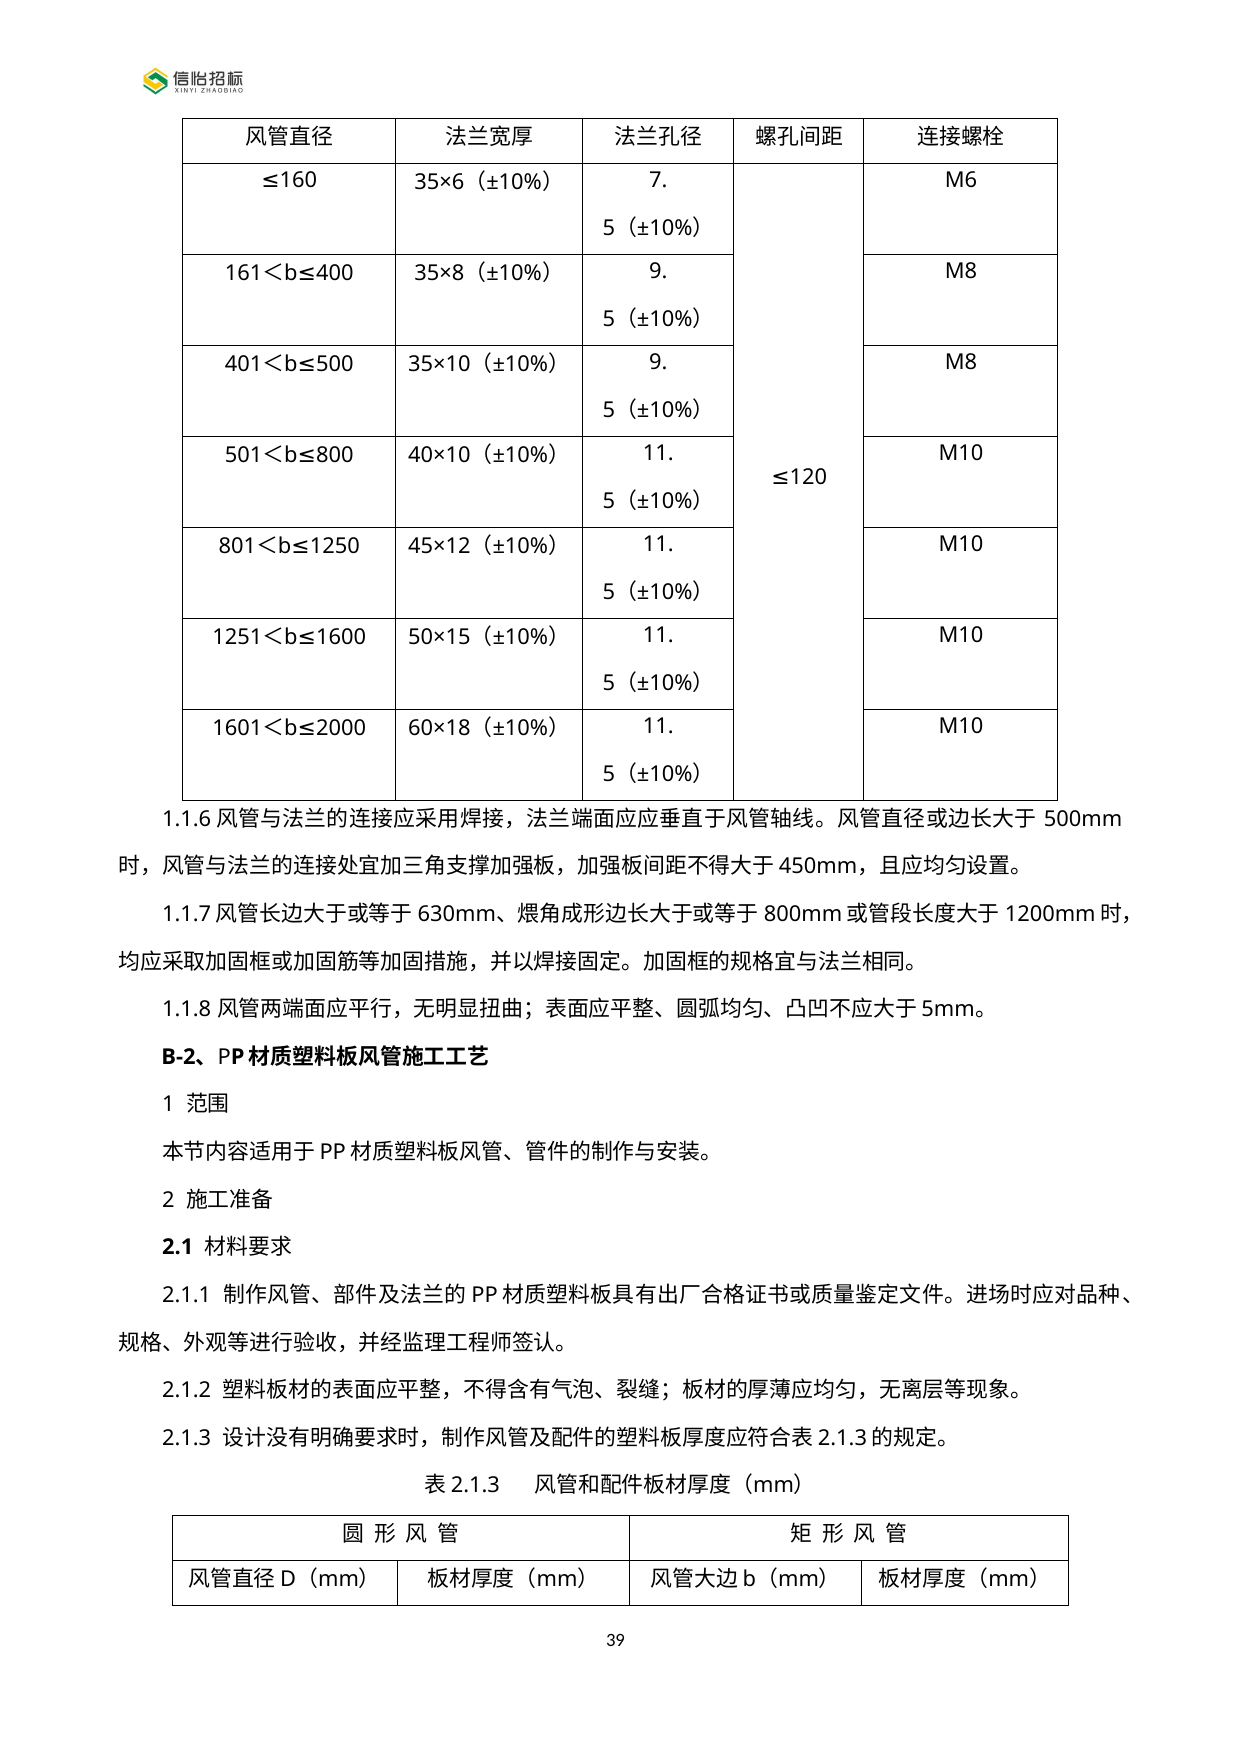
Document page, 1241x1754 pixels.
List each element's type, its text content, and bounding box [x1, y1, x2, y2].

table_cell 45×12（±10%） [396, 528, 582, 618]
table_cell M10 [864, 619, 1057, 709]
table_cell 7.5（±10%） [583, 164, 733, 254]
table_cell 401＜b≤500 [183, 346, 395, 436]
table_header 法兰孔径 [583, 119, 733, 163]
table_cell 11.5（±10%） [583, 619, 733, 709]
table_cell 板材厚度（mm） [398, 1561, 629, 1605]
table_cell ≤160 [183, 164, 395, 254]
text 表2.1.3 风管和配件板材厚度（mm） [118, 1467, 1122, 1499]
table_header 圆 形 风 管 [173, 1516, 629, 1560]
text 2.1.3 设计没有明确要求时，制作风管及配件的塑料板厚度应符合表2.1.3的规定。 [118, 1419, 1122, 1451]
text 2.1.1 制作风管、部件及法兰的PP材质塑料板具有出厂合格证书或质量鉴定文件。进场时应对品种、规格、外观等进行验收，并经监理工程师签认。 [118, 1277, 1122, 1356]
table_cell 1251＜b≤1600 [183, 619, 395, 709]
table_cell M10 [864, 437, 1057, 527]
table_cell M8 [864, 346, 1057, 436]
text 1.1.7风管长边大于或等于630mm、煨角成形边长大于或等于800mm或管段长度大于1200mm时，均应采取加固框或加固筋等加固措施，并以焊接固定。加固框的规格宜与法兰相同。 [118, 896, 1122, 975]
table_cell 9.5（±10%） [583, 346, 733, 436]
table_header 法兰宽厚 [396, 119, 582, 163]
table_header 螺孔间距 [734, 119, 863, 163]
text 2.1 材料要求 [118, 1229, 1122, 1261]
text B-2、PP材质塑料板风管施工工艺 [118, 1039, 1122, 1071]
table_cell 501＜b≤800 [183, 437, 395, 527]
table_cell 161＜b≤400 [183, 255, 395, 345]
table_cell 11.5（±10%） [583, 437, 733, 527]
text 2.1.2 塑料板材的表面应平整，不得含有气泡、裂缝；板材的厚薄应均匀，无离层等现象。 [118, 1372, 1122, 1404]
table_cell M10 [864, 528, 1057, 618]
table_cell 11.5（±10%） [583, 710, 733, 800]
table_cell 1601＜b≤2000 [183, 710, 395, 800]
table_header 风管直径 [183, 119, 395, 163]
table_cell 风管直径D（mm） [173, 1561, 397, 1605]
table_header 连接螺栓 [864, 119, 1057, 163]
table_cell 9.5（±10%） [583, 255, 733, 345]
table_header 矩 形 风 管 [630, 1516, 1068, 1560]
table_cell M10 [864, 710, 1057, 800]
table_cell 风管大边b（mm） [630, 1561, 861, 1605]
text 2 施工准备 [118, 1182, 1122, 1213]
text 1 范围 [118, 1086, 1122, 1118]
picture [118, 59, 270, 102]
table_cell 60×18（±10%） [396, 710, 582, 800]
text 1.1.6风管与法兰的连接应采用焊接，法兰端面应应垂直于风管轴线。风管直径或边长大于500mm时，风管与法兰的连接处宜加三角支撑加强板，加强板间距不得大于450mm，且应均匀设置。 [118, 801, 1122, 880]
table_cell 35×10（±10%） [396, 346, 582, 436]
table_cell 35×6（±10%） [396, 164, 582, 254]
table_cell M6 [864, 164, 1057, 254]
table_cell 50×15（±10%） [396, 619, 582, 709]
table_cell 11.5（±10%） [583, 528, 733, 618]
text 1.1.8 风管两端面应平行，无明显扭曲；表面应平整、圆弧均匀、凸凹不应大于5mm。 [118, 991, 1122, 1023]
table_cell 板材厚度（mm） [862, 1561, 1068, 1605]
text 本节内容适用于PP材质塑料板风管、管件的制作与安装。 [118, 1134, 1122, 1166]
table_cell 35×8（±10%） [396, 255, 582, 345]
table_cell 40×10（±10%） [396, 437, 582, 527]
table_cell 801＜b≤1250 [183, 528, 395, 618]
table_cell M8 [864, 255, 1057, 345]
table_cell ≤120 [734, 164, 863, 800]
